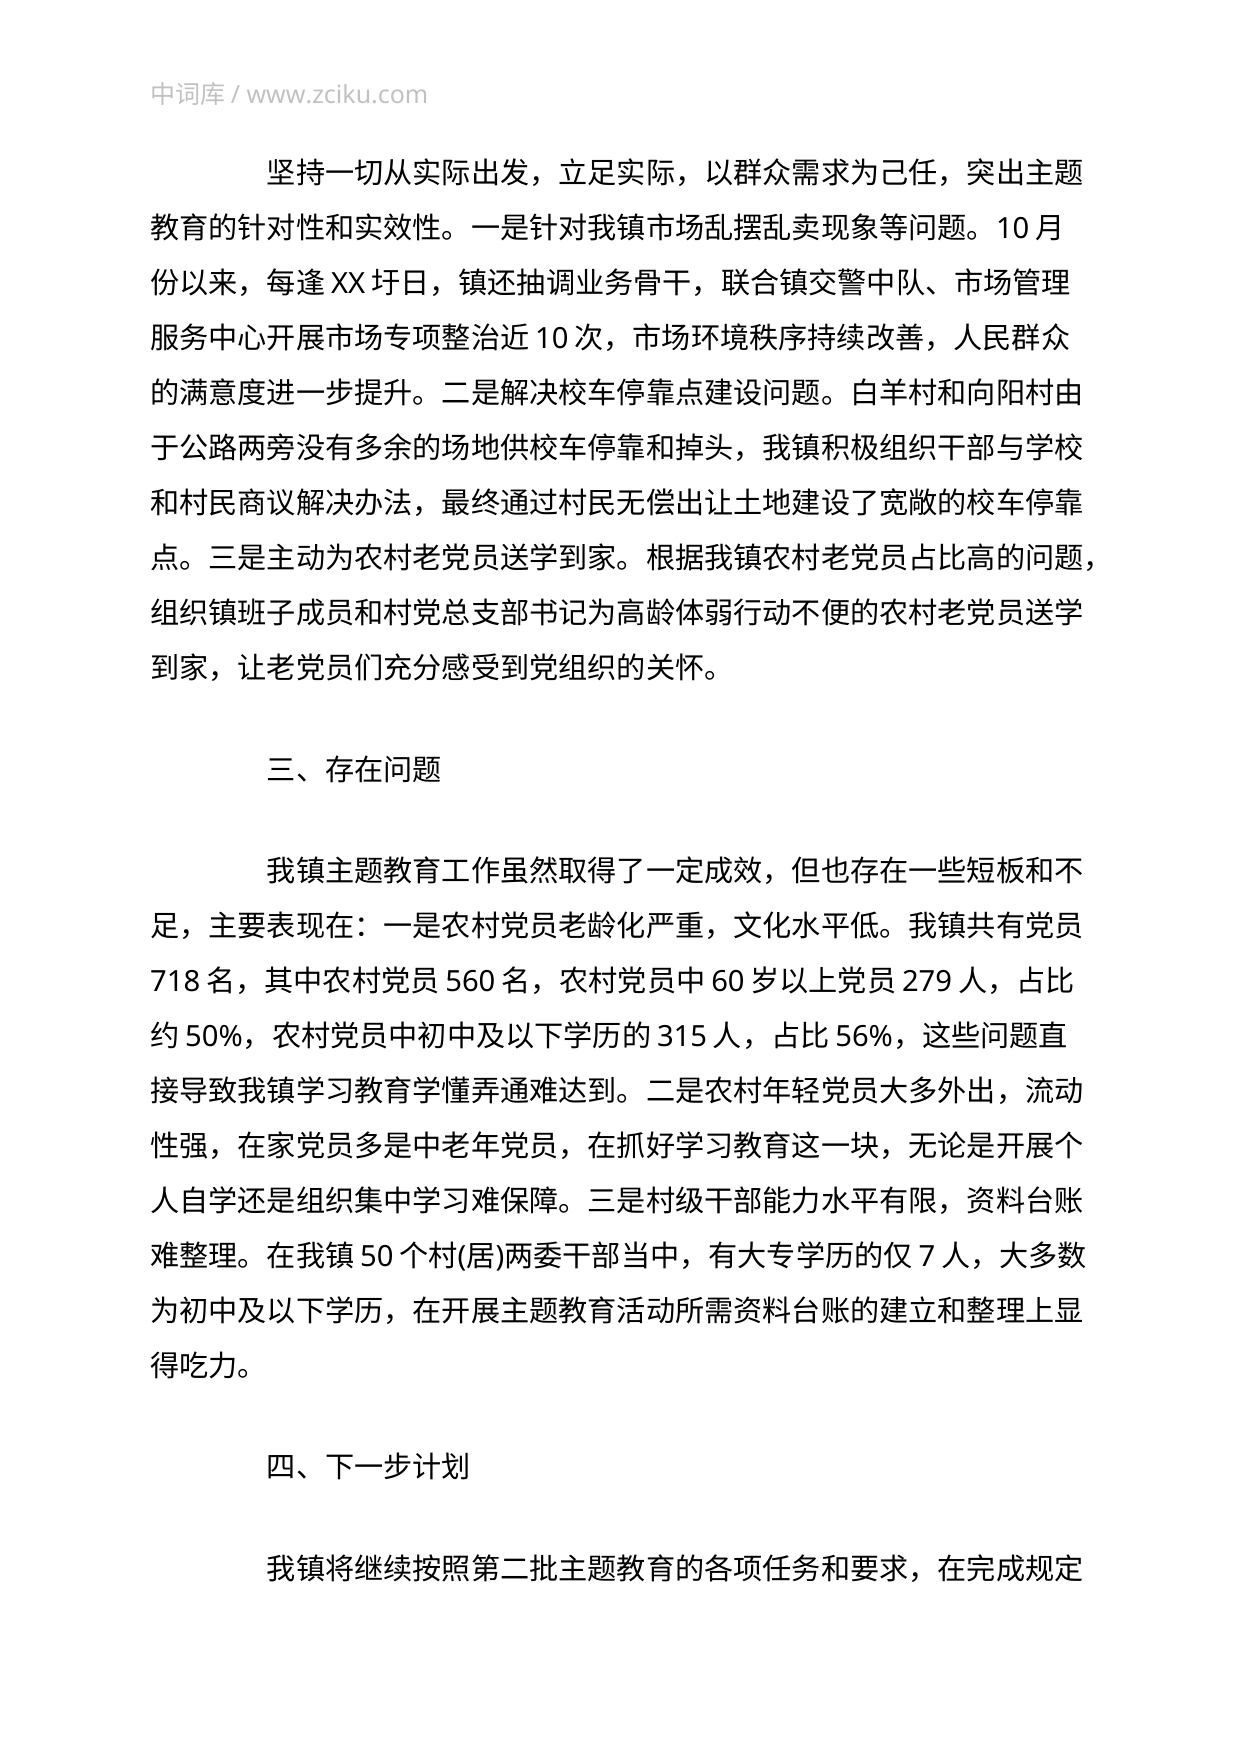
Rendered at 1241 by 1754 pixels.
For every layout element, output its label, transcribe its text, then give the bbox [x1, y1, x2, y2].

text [150, 1546, 1090, 1588]
text 三、存在问题 [150, 746, 1090, 788]
text 四、下一步计划 [150, 1444, 1090, 1486]
text 坚持一切从实际出发，立足实际，以群众需求为己任，突出主题教育的针对性和实效性。一是针对我镇市场乱摆乱卖现象等问题。10月份以来，每逢XX圩日，镇还抽调业务骨干，联合镇交警中队、市场管理服务中心开展市场专项整治近10次，市场环境秩序持续改善，人民群众的满意度进一步提升。二是解决校车停靠点建设问题。白羊村和向阳村由于公路两旁没有多余的场地供校车停靠和掉头，我镇积极组织干部与学校和村民商议解决办法，最终通过村民无偿出让土地建设了宽敞的校车停靠点。三是主动为农村老党员送学到家。根据我镇农村老党员占比高的问题，组织镇班子成员和村党总支部书记为高龄体弱行动不便的农村老党员送学到家，让老党员们充分感受到党组织的关怀。 [150, 150, 1090, 687]
text 我镇主题教育工作虽然取得了一定成效，但也存在一些短板和不足，主要表现在：一是农村党员老龄化严重，文化水平低。我镇共有党员718名，其中农村党员560名，农村党员中60岁以上党员279人，占比约50%，农村党员中初中及以下学历的315人，占比56%，这些问题直接导致我镇学习教育学懂弄通难达到。二是农村年轻党员大多外出，流动性强，在家党员多是中老年党员，在抓好学习教育这一块，无论是开展个人自学还是组织集中学习难保障。三是村级干部能力水平有限，资料台账难整理。在我镇50个村(居)两委干部当中，有大专学历的仅7人，大多数为初中及以下学历，在开展主题教育活动所需资料台账的建立和整理上显得吃力。 [150, 848, 1090, 1384]
